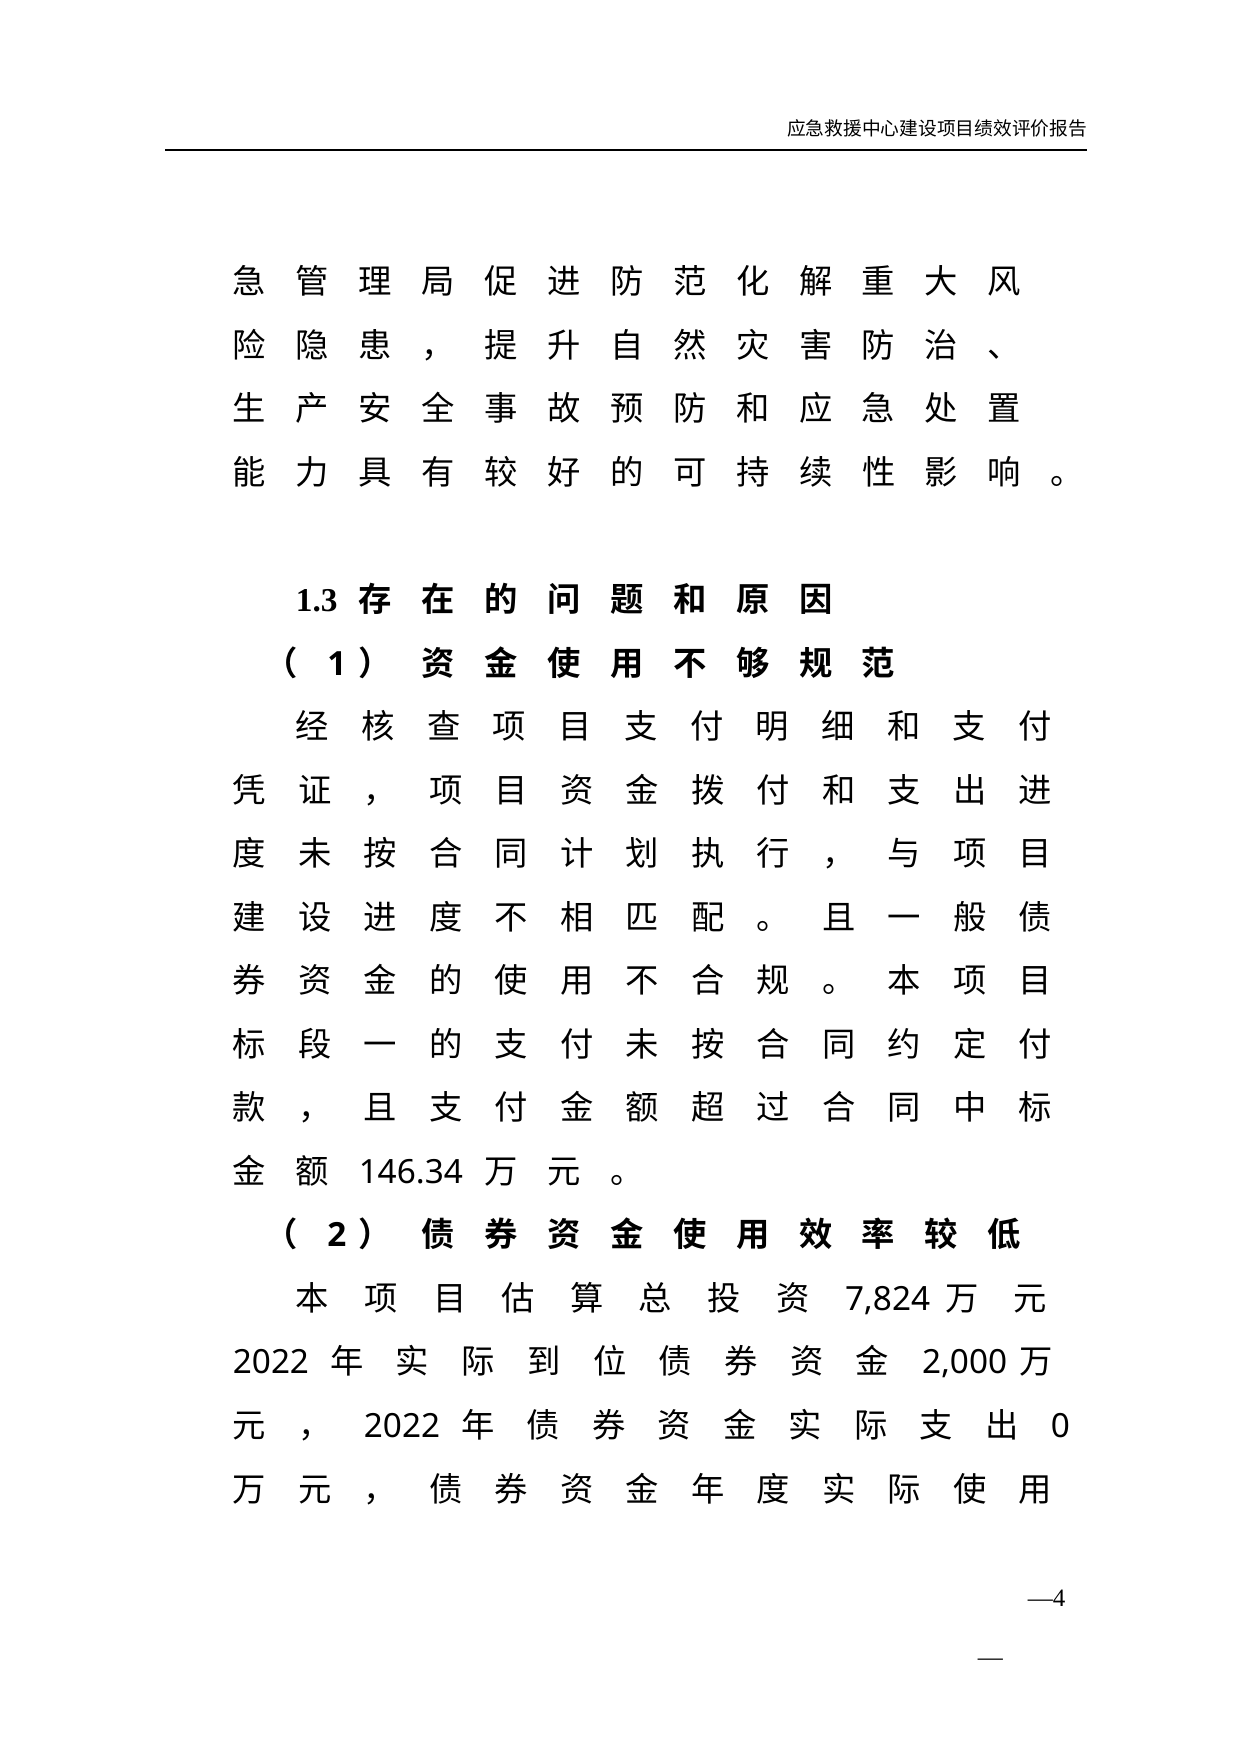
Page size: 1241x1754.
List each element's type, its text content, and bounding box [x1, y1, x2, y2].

text 经核查项目支付明细和支付凭证，项目资金拨付和支出进度未按合同计划执行，与项目建设进度不相匹配。且一般债券资金的使用不合规。本项目标段一的支付未按合同约定付款，且支付金额超过合同中标金额146.34万元。 [213, 692, 1082, 1201]
list 债券资金使用效率较低 [170, 1201, 1082, 1264]
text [213, 247, 1082, 502]
subtitle 1.3存在的问题和原因 [213, 565, 1082, 629]
list 资金使用不够规范 [170, 629, 1082, 692]
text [213, 1264, 1082, 1518]
